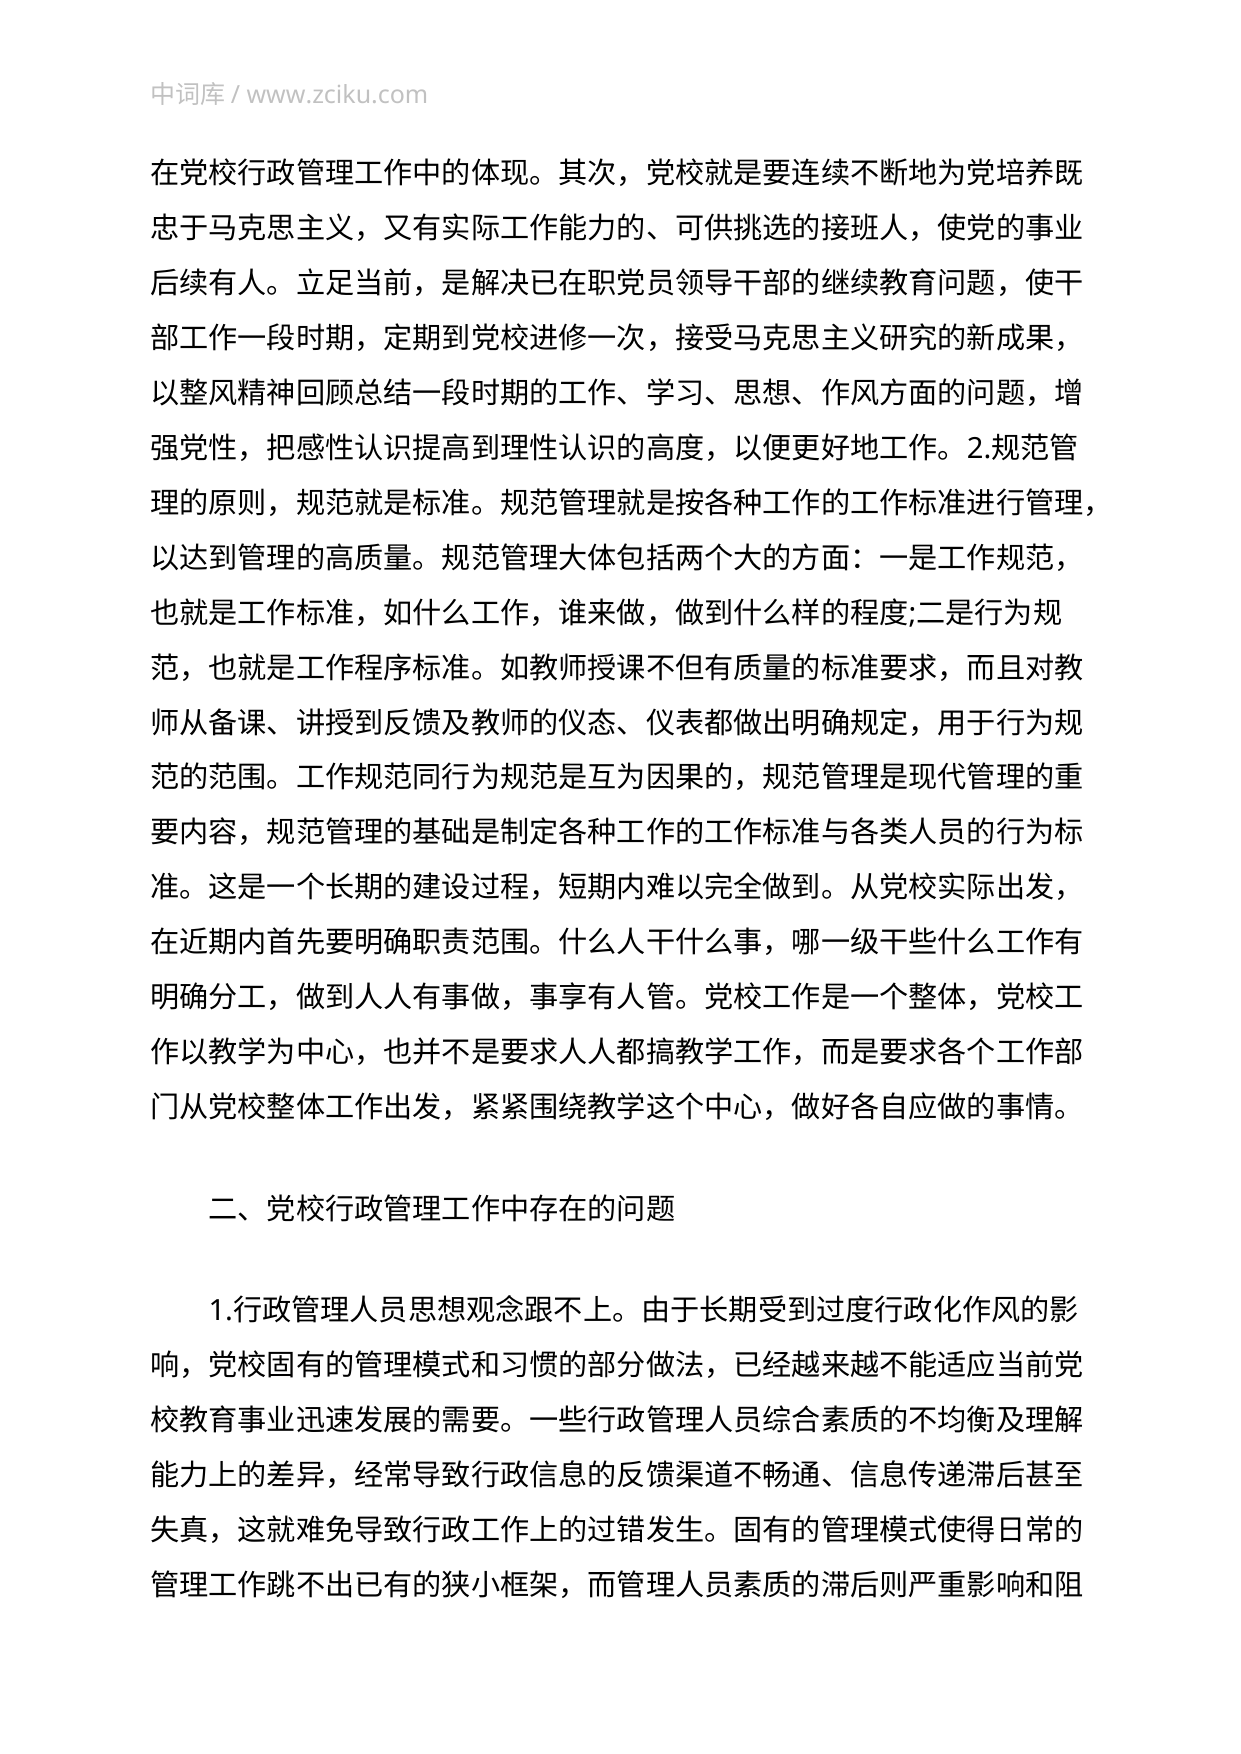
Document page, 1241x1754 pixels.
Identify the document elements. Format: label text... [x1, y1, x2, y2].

text 二、党校行政管理工作中存在的问题 [150, 1185, 1090, 1227]
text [150, 150, 1090, 1126]
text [150, 1287, 1090, 1604]
